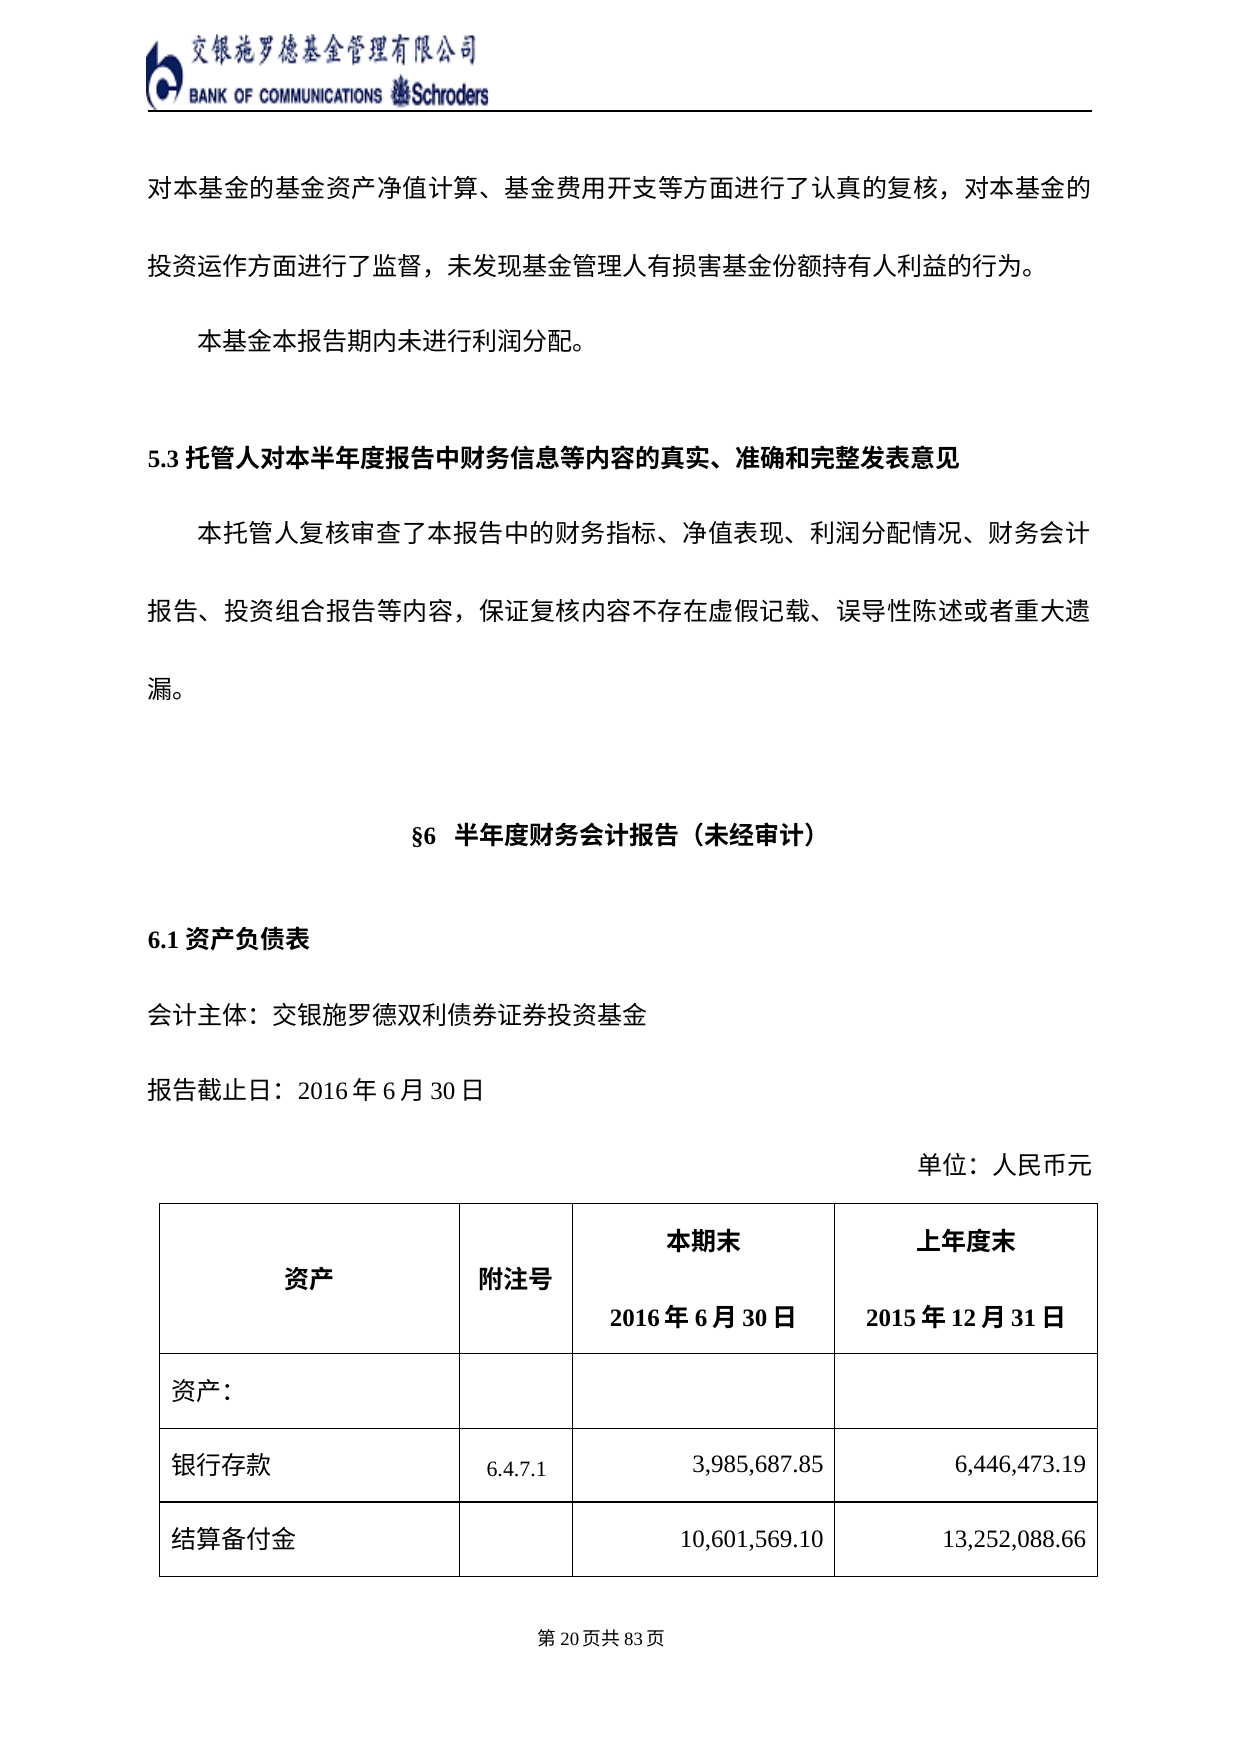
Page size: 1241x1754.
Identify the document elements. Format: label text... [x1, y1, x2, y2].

table_cell [573, 1354, 834, 1427]
table_cell 6,446,473.19 [835, 1429, 1097, 1501]
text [148, 154, 1092, 297]
table_header 本期末 2016年6月30日 [573, 1204, 834, 1353]
table_header 资产 [160, 1204, 459, 1353]
text 报告截止日：2016年6月30日 [148, 1056, 1092, 1121]
table_cell 3,985,687.85 [573, 1429, 834, 1501]
table_cell [835, 1354, 1097, 1427]
table_cell [460, 1354, 572, 1427]
text 会计主体：交银施罗德双利债券证券投资基金 [148, 981, 1092, 1046]
table_cell 资产： [160, 1354, 459, 1427]
text 本托管人复核审查了本报告中的财务指标、净值表现、利润分配情况、财务会计报告、投资组合报告等内容，保证复核内容不存在虚假记载、误导性陈述或者重大遗漏。 [148, 499, 1092, 720]
table_cell 6.4.7.1 [460, 1429, 572, 1501]
text 本基金本报告期内未进行利润分配。 [148, 307, 1092, 372]
table_header 上年度末 2015年12月31日 [835, 1204, 1097, 1353]
subtitle §6 半年度财务会计报告（未经审计） [148, 801, 1092, 866]
picture [146, 34, 489, 110]
table_cell [460, 1503, 572, 1576]
table_header 附注号 [460, 1204, 572, 1353]
subtitle 5.3 托管人对本半年度报告中财务信息等内容的真实、准确和完整发表意见 [148, 424, 1092, 489]
text 单位：人民币元 [149, 1131, 1092, 1196]
table_cell 13,252,088.66 [835, 1503, 1097, 1576]
table_cell 银行存款 [160, 1429, 459, 1501]
table_cell 结算备付金 [160, 1503, 459, 1576]
table_cell 10,601,569.10 [573, 1503, 834, 1576]
subtitle 6.1 资产负债表 [148, 906, 1092, 971]
